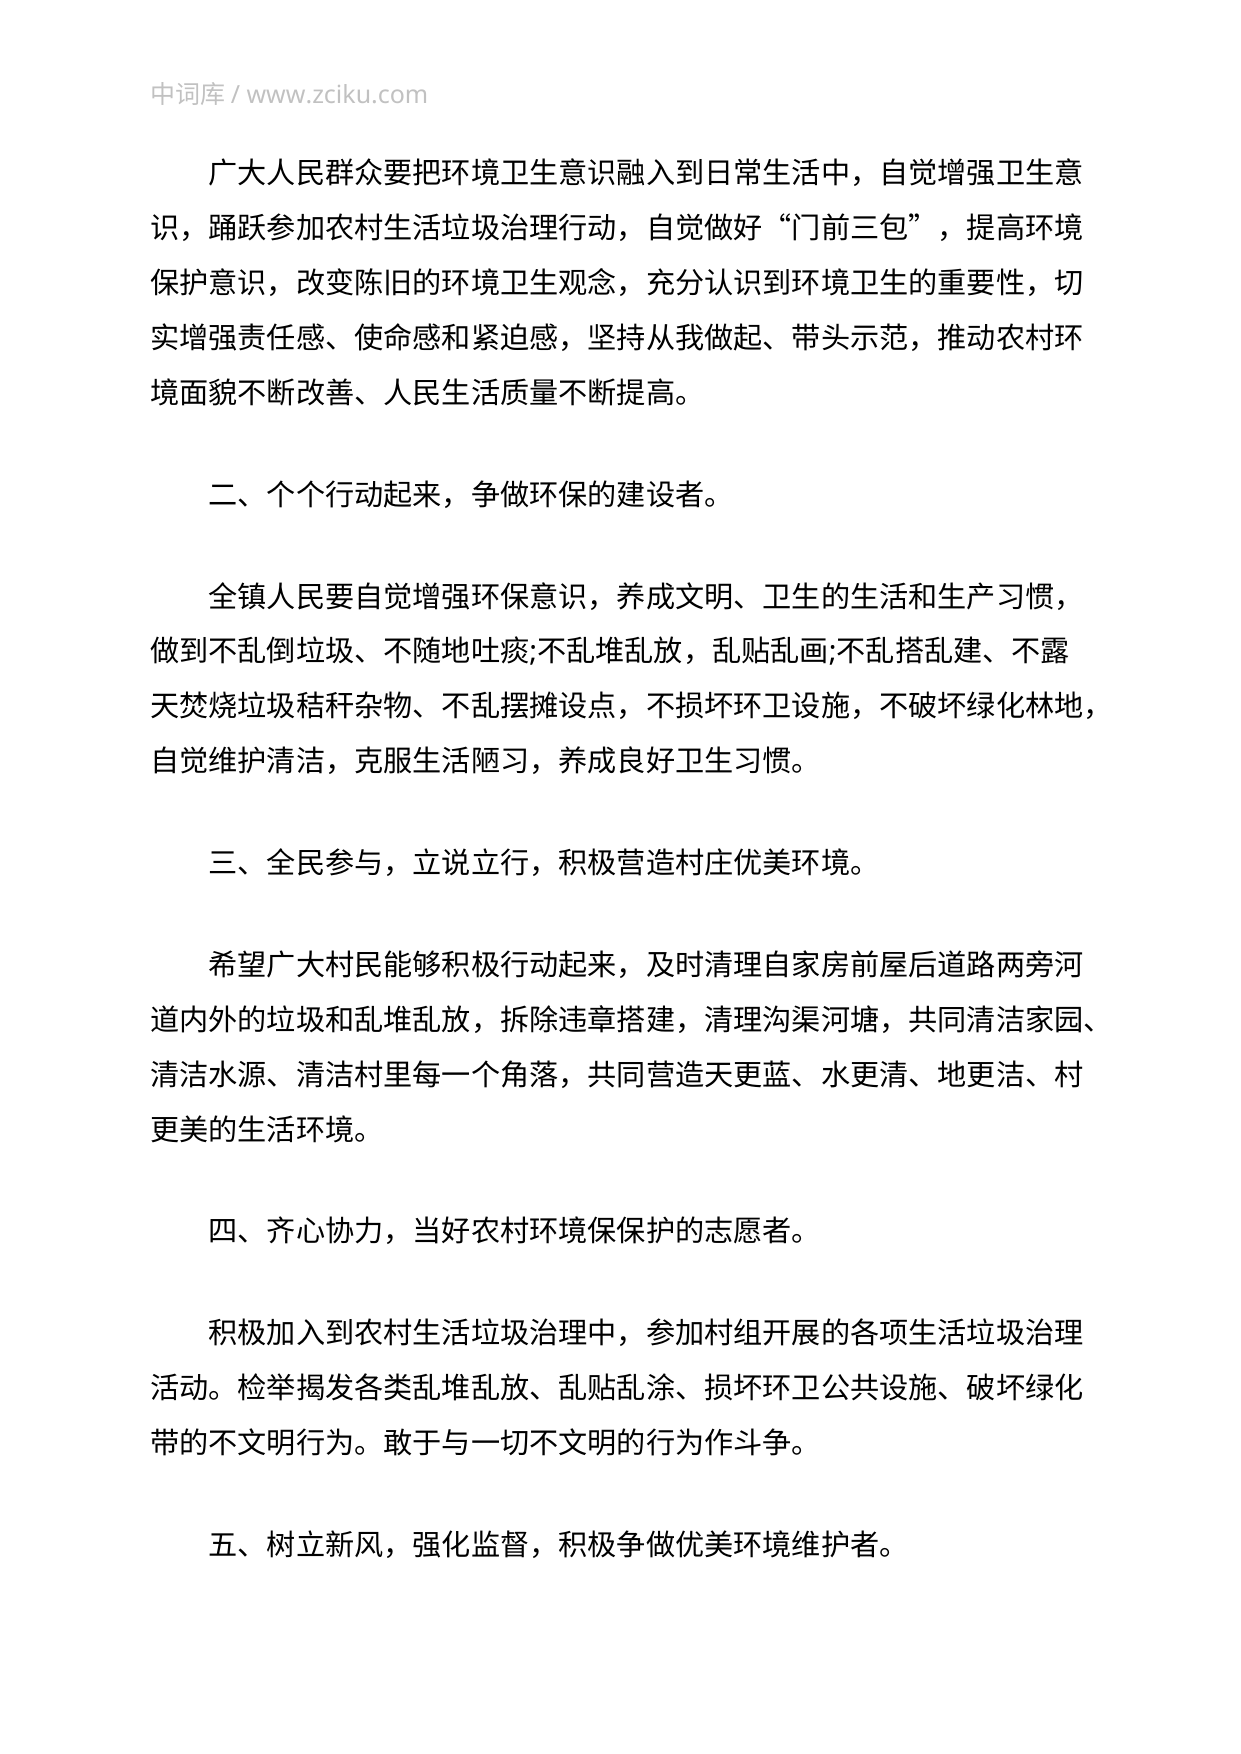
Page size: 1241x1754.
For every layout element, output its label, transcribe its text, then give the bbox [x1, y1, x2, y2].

text 全镇人民要自觉增强环保意识，养成文明、卫生的生活和生产习惯，做到不乱倒垃圾、不随地吐痰;不乱堆乱放，乱贴乱画;不乱搭乱建、不露天焚烧垃圾秸秆杂物、不乱摆摊设点，不损坏环卫设施，不破坏绿化林地，自觉维护清洁，克服生活陋习，养成良好卫生习惯。 [150, 573, 1090, 780]
text 四、齐心协力，当好农村环境保保护的志愿者。 [150, 1208, 1090, 1250]
text 积极加入到农村生活垃圾治理中，参加村组开展的各项生活垃圾治理活动。检举揭发各类乱堆乱放、乱贴乱涂、损坏环卫公共设施、破坏绿化带的不文明行为。敢于与一切不文明的行为作斗争。 [150, 1310, 1090, 1462]
text 希望广大村民能够积极行动起来，及时清理自家房前屋后道路两旁河道内外的垃圾和乱堆乱放，拆除违章搭建，清理沟渠河塘，共同清洁家园、清洁水源、清洁村里每一个角落，共同营造天更蓝、水更清、地更洁、村更美的生活环境。 [150, 941, 1090, 1148]
text 广大人民群众要把环境卫生意识融入到日常生活中，自觉增强卫生意识，踊跃参加农村生活垃圾治理行动，自觉做好“门前三包”，提高环境保护意识，改变陈旧的环境卫生观念，充分认识到环境卫生的重要性，切实增强责任感、使命感和紧迫感，坚持从我做起、带头示范，推动农村环境面貌不断改善、人民生活质量不断提高。 [150, 150, 1090, 412]
text 五、树立新风，强化监督，积极争做优美环境维护者。 [150, 1521, 1090, 1563]
text 三、全民参与，立说立行，积极营造村庄优美环境。 [150, 840, 1090, 882]
text 二、个个行动起来，争做环保的建设者。 [150, 471, 1090, 514]
